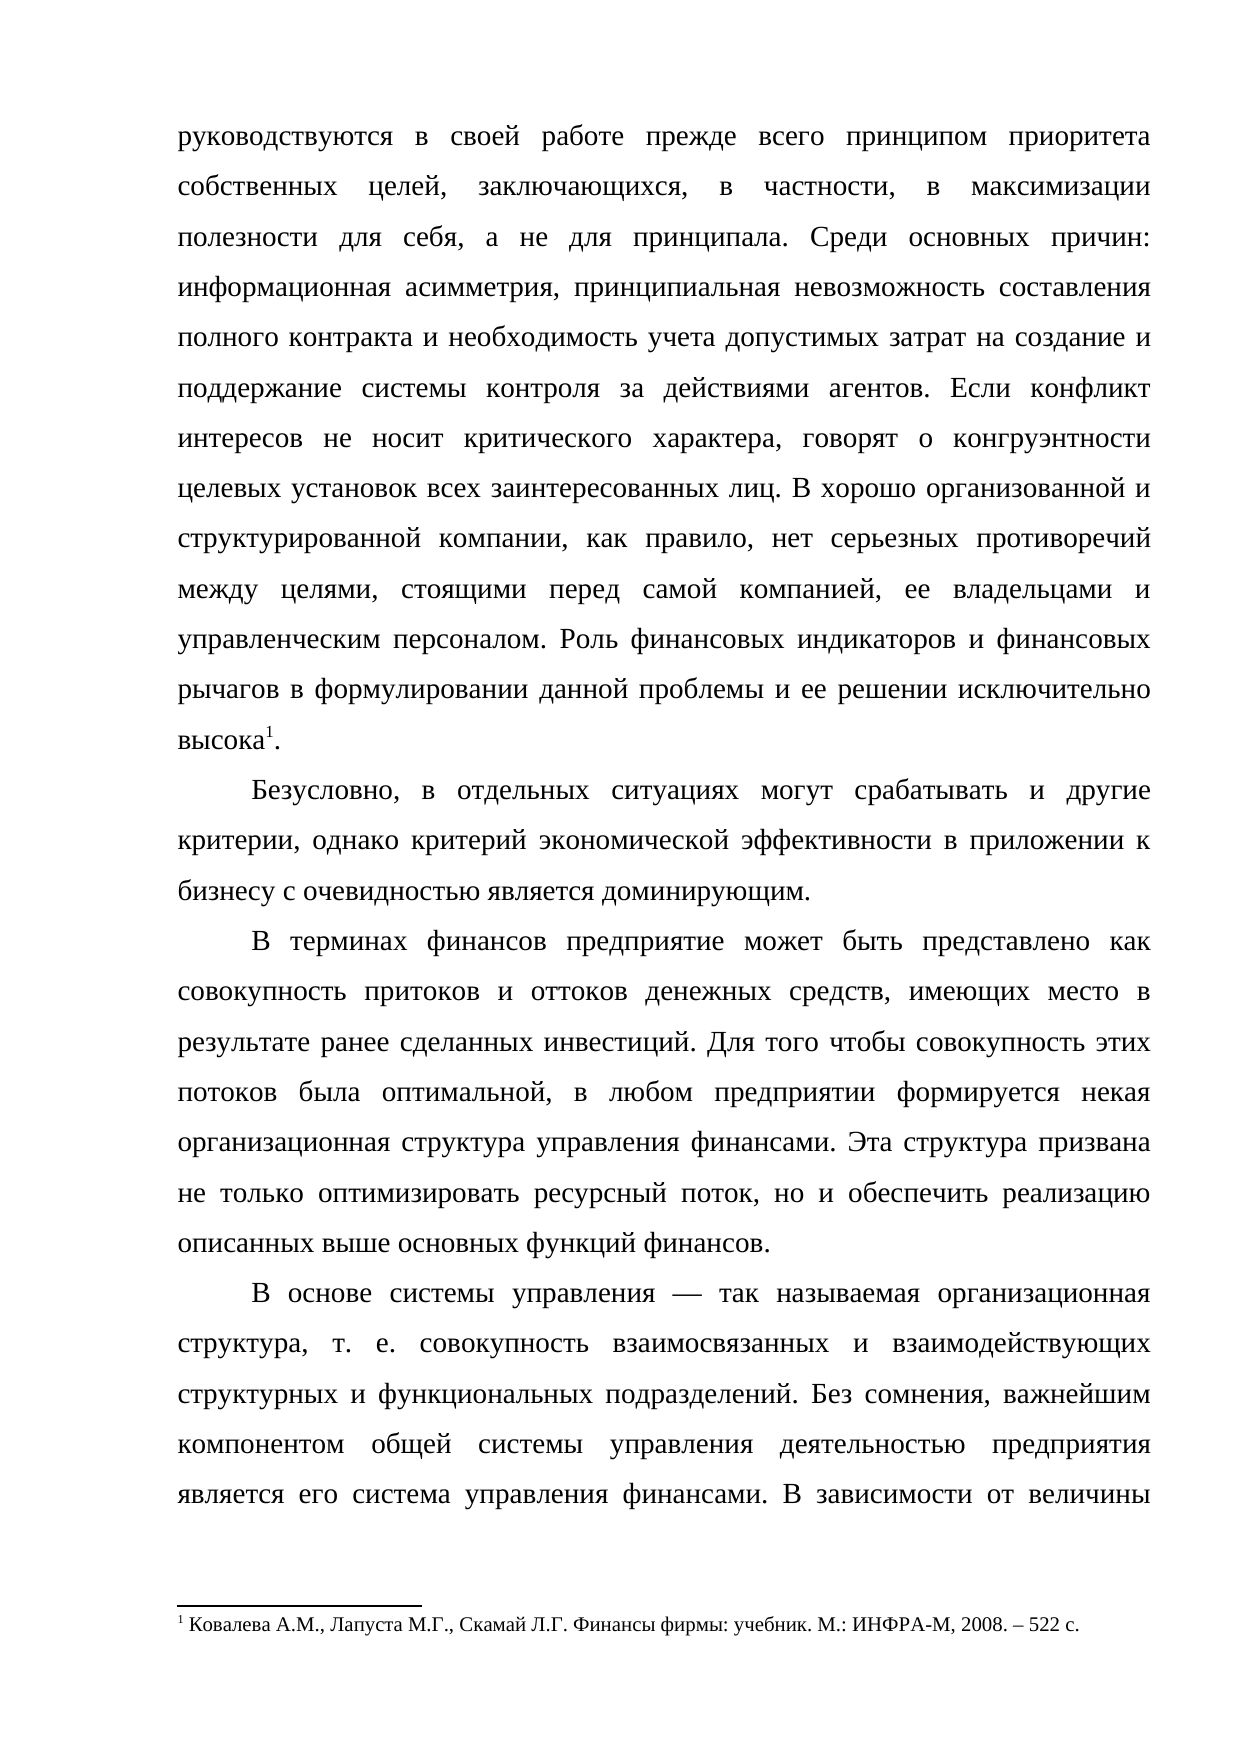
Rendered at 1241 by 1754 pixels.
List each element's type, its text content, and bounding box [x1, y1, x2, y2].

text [177, 118, 1152, 755]
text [177, 1275, 1152, 1510]
text Безусловно, в отдельных ситуациях могут срабатывать и другие критерии, однако критерий экономической эффективности в приложении к бизнесу с очевидностью является доминирующим. [177, 772, 1152, 906]
text В терминах финансов предприятие может быть представлено как совокупность притоков и оттоков денежных средств, имеющих место в результате ранее сделанных инвестиций. Для того чтобы совокупность этих потоков была оптимальной, в любом предприятии формируется некая организационная структура управления финансами. Эта структура призвана не только оптимизировать ресурсный поток, но и обеспечить реализацию описанных выше основных функций финансов. [177, 923, 1152, 1258]
